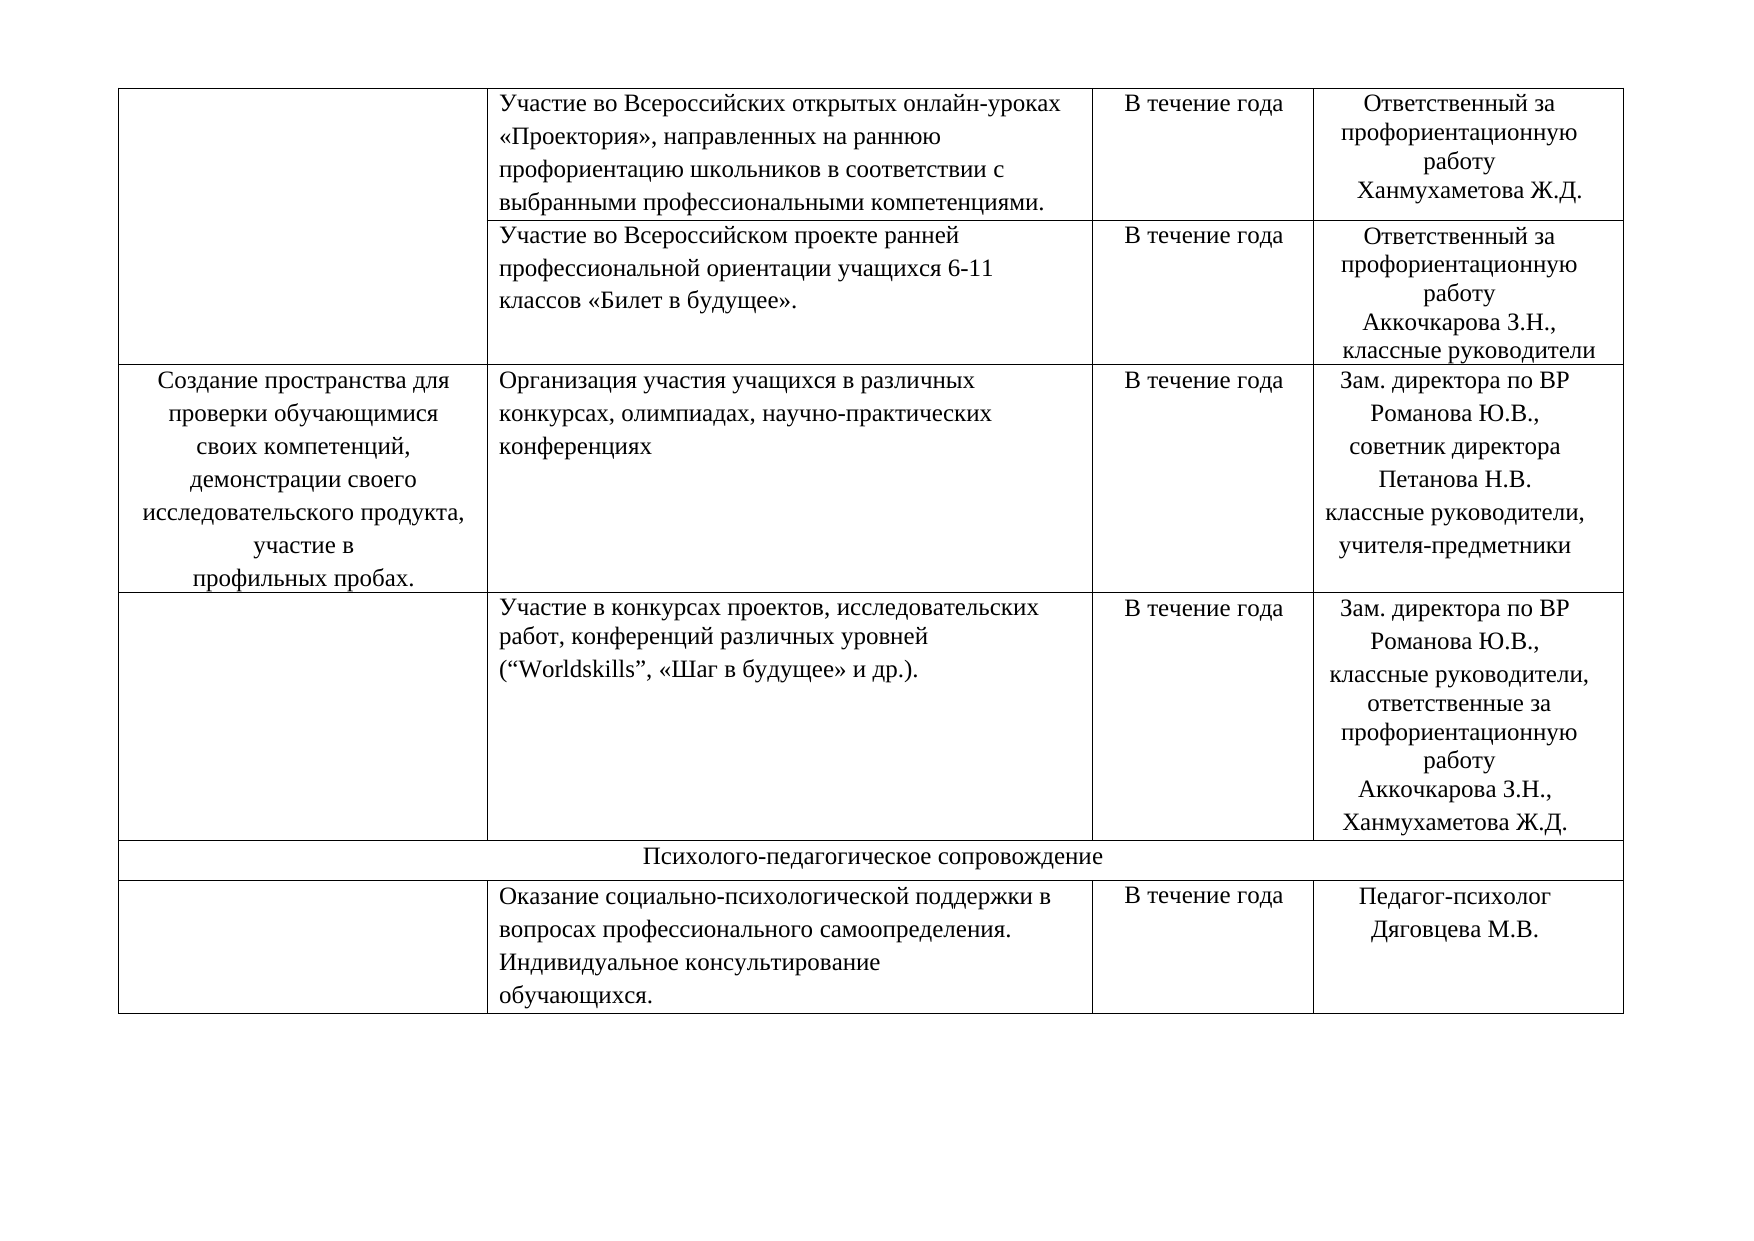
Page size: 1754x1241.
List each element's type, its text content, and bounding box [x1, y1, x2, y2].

table_cell В течение года [1093, 593, 1313, 840]
table_cell [119, 593, 487, 840]
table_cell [119, 89, 487, 364]
table_cell Участие во Всероссийских открытых онлайн-уроках «Проектория», направленных на раннюю профориентацию школьников в соответствии с выбранными профессиональными компетенциями. [488, 89, 1092, 220]
table_cell Создание пространства для проверки обучающимися своих компетенций, демонстрации своего исследовательского продукта, участие в профильных пробах. [119, 365, 487, 592]
table_cell В течение года [1093, 881, 1313, 1013]
table_cell Организация участия учащихся в различных конкурсах, олимпиадах, научно-практических конференциях [488, 365, 1092, 592]
table_cell В течение года [1093, 365, 1313, 592]
table_cell Ответственный за профориентационную работу Ханмухаметова Ж.Д. [1314, 89, 1623, 220]
table_cell Оказание социально-психологической поддержки в вопросах профессионального самоопределения. Индивидуальное консультирование обучающихся. [488, 881, 1092, 1013]
table_cell Зам. директора по ВР Романова Ю.В., советник директора Петанова Н.В. классные руководители, учителя-предметники [1314, 365, 1623, 592]
table_cell Психолого-педагогическое сопровождение [119, 841, 1623, 880]
table_cell Участие во Всероссийском проекте ранней профессиональной ориентации учащихся 6-11 классов «Билет в будущее». [488, 221, 1092, 364]
table_cell Педагог-психолог Дяговцева М.В. [1314, 881, 1623, 1013]
table_cell Участие в конкурсах проектов, исследовательских работ, конференций различных уровней (“Worldskills”, «Шаг в будущее» и др.). [488, 593, 1092, 840]
table_cell Зам. директора по ВР Романова Ю.В., классные руководители, ответственные за профориентационную работу Аккочкарова З.Н., Ханмухаметова Ж.Д. [1314, 593, 1623, 840]
table_cell В течение года [1093, 221, 1313, 364]
table_cell Ответственный за профориентационную работу Аккочкарова З.Н., классные руководители [1314, 221, 1623, 364]
table_cell [119, 881, 487, 1013]
table_cell В течение года [1093, 89, 1313, 220]
